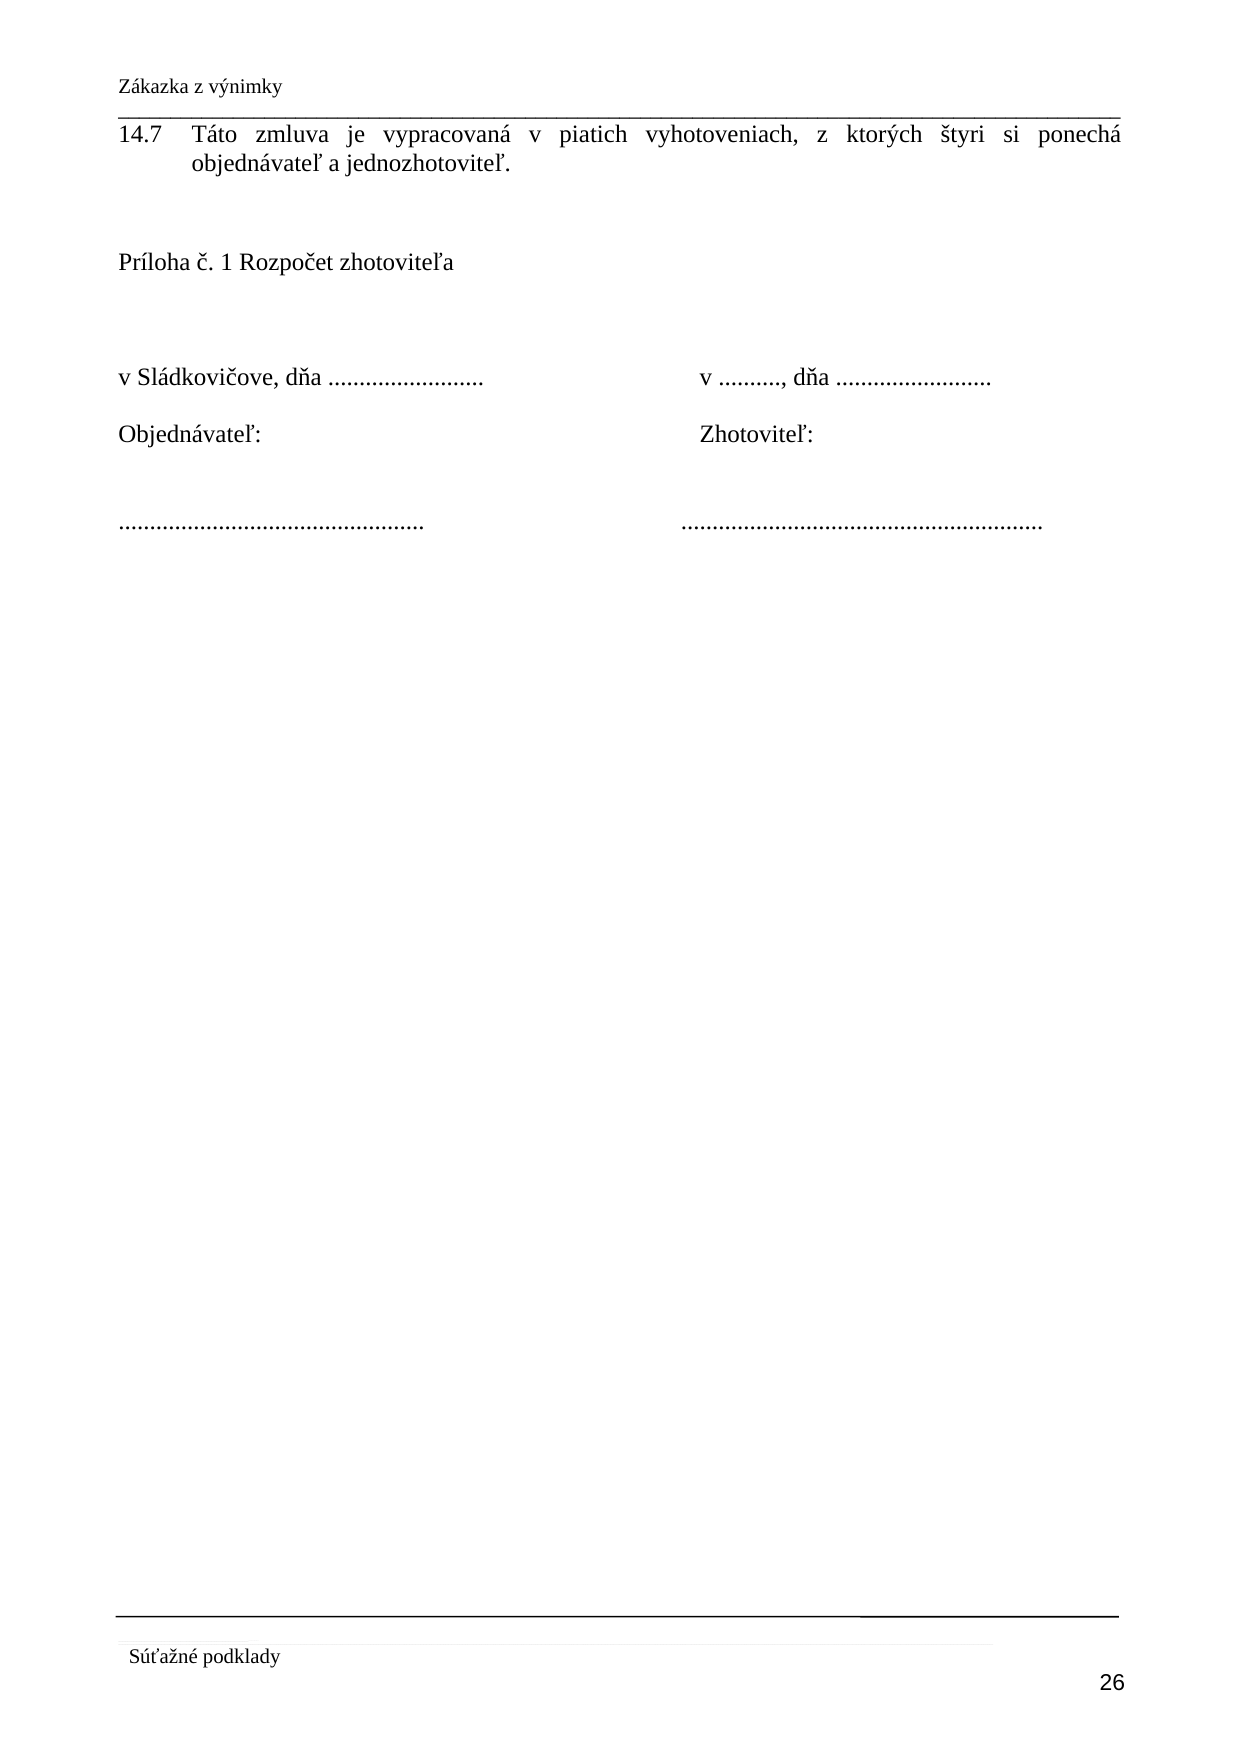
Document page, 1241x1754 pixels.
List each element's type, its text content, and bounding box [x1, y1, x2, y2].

text Objednávateľ: Zhotoviteľ: [118, 419, 1122, 448]
text ................................................. .......................................................... [118, 506, 1122, 534]
text v Sládkovičove, dňa ......................... v .........., dňa ......................... [118, 362, 1122, 391]
text 14.7 Táto zmluva je vypracovaná v piatich vyhotoveniach, z ktorých štyri si ponechá objednávateľ a jednozhotoviteľ. [118, 119, 1122, 177]
text Príloha č. 1 Rozpočet zhotoviteľa [118, 247, 1122, 276]
